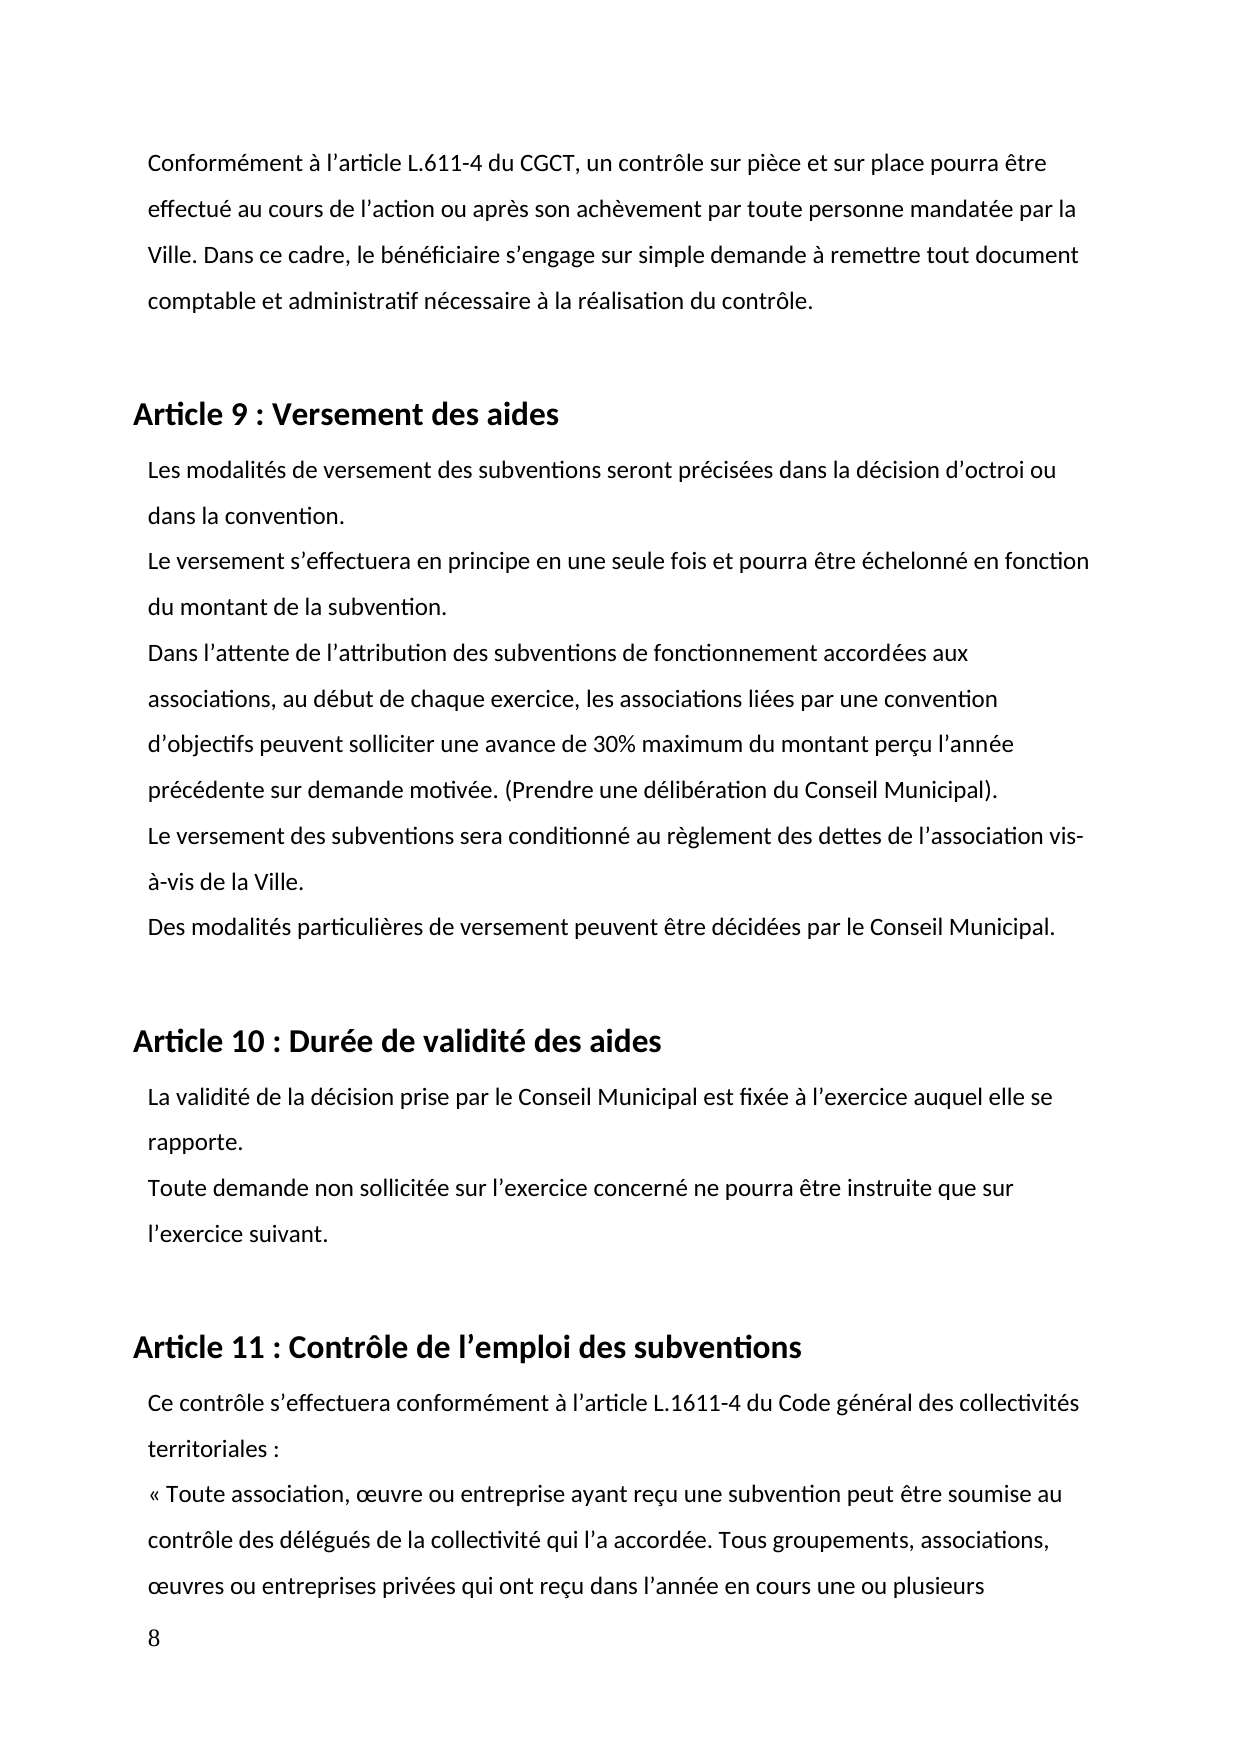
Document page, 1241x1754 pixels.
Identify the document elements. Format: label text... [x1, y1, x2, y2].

text Les modalités de versement des subventions seront précisées dans la décision d’octroi ou dans la convention. Le versement s’effectuera en principe en une seule fois et pourra être échelonné en fonction du montant de la subvention. [148, 454, 1093, 622]
subtitle Article 10 : Durée de validité des aides [133, 1019, 1093, 1060]
text Le versement des subventions sera conditionné au règlement des dettes de l’association vis-à-vis de la Ville. Des modalités particulières de versement peuvent être décidées par le Conseil Municipal. [148, 820, 1093, 942]
text La validité de la décision prise par le Conseil Municipal est fixée à l’exercice auquel elle se rapporte. Toute demande non sollicitée sur l’exercice concerné ne pourra être instruite que sur l’exercice suivant. [148, 1081, 1093, 1248]
text Conformément à l’article L.611-4 du CGCT, un contrôle sur pièce et sur place pourra être effectué au cours de l’action ou après son achèvement par toute personne mandatée par la Ville. Dans ce cadre, le bénéficiaire s’engage sur simple demande à remettre tout document comptable et administratif nécessaire à la réalisation du contrôle. [148, 148, 1093, 315]
text Dans l’attente de l’attribution des subventions de fonctionnement accordées aux associations, au début de chaque exercice, les associations liées par une convention d’objectifs peuvent solliciter une avance de 30% maximum du montant perçu l’année précédente sur demande motivée. (Prendre une délibération du Conseil Municipal). [148, 637, 1093, 805]
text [148, 1387, 1093, 1601]
subtitle Article 9 : Versement des aides [133, 393, 1093, 434]
subtitle Article 11 : Contrôle de l’emploi des subventions [133, 1326, 1093, 1367]
